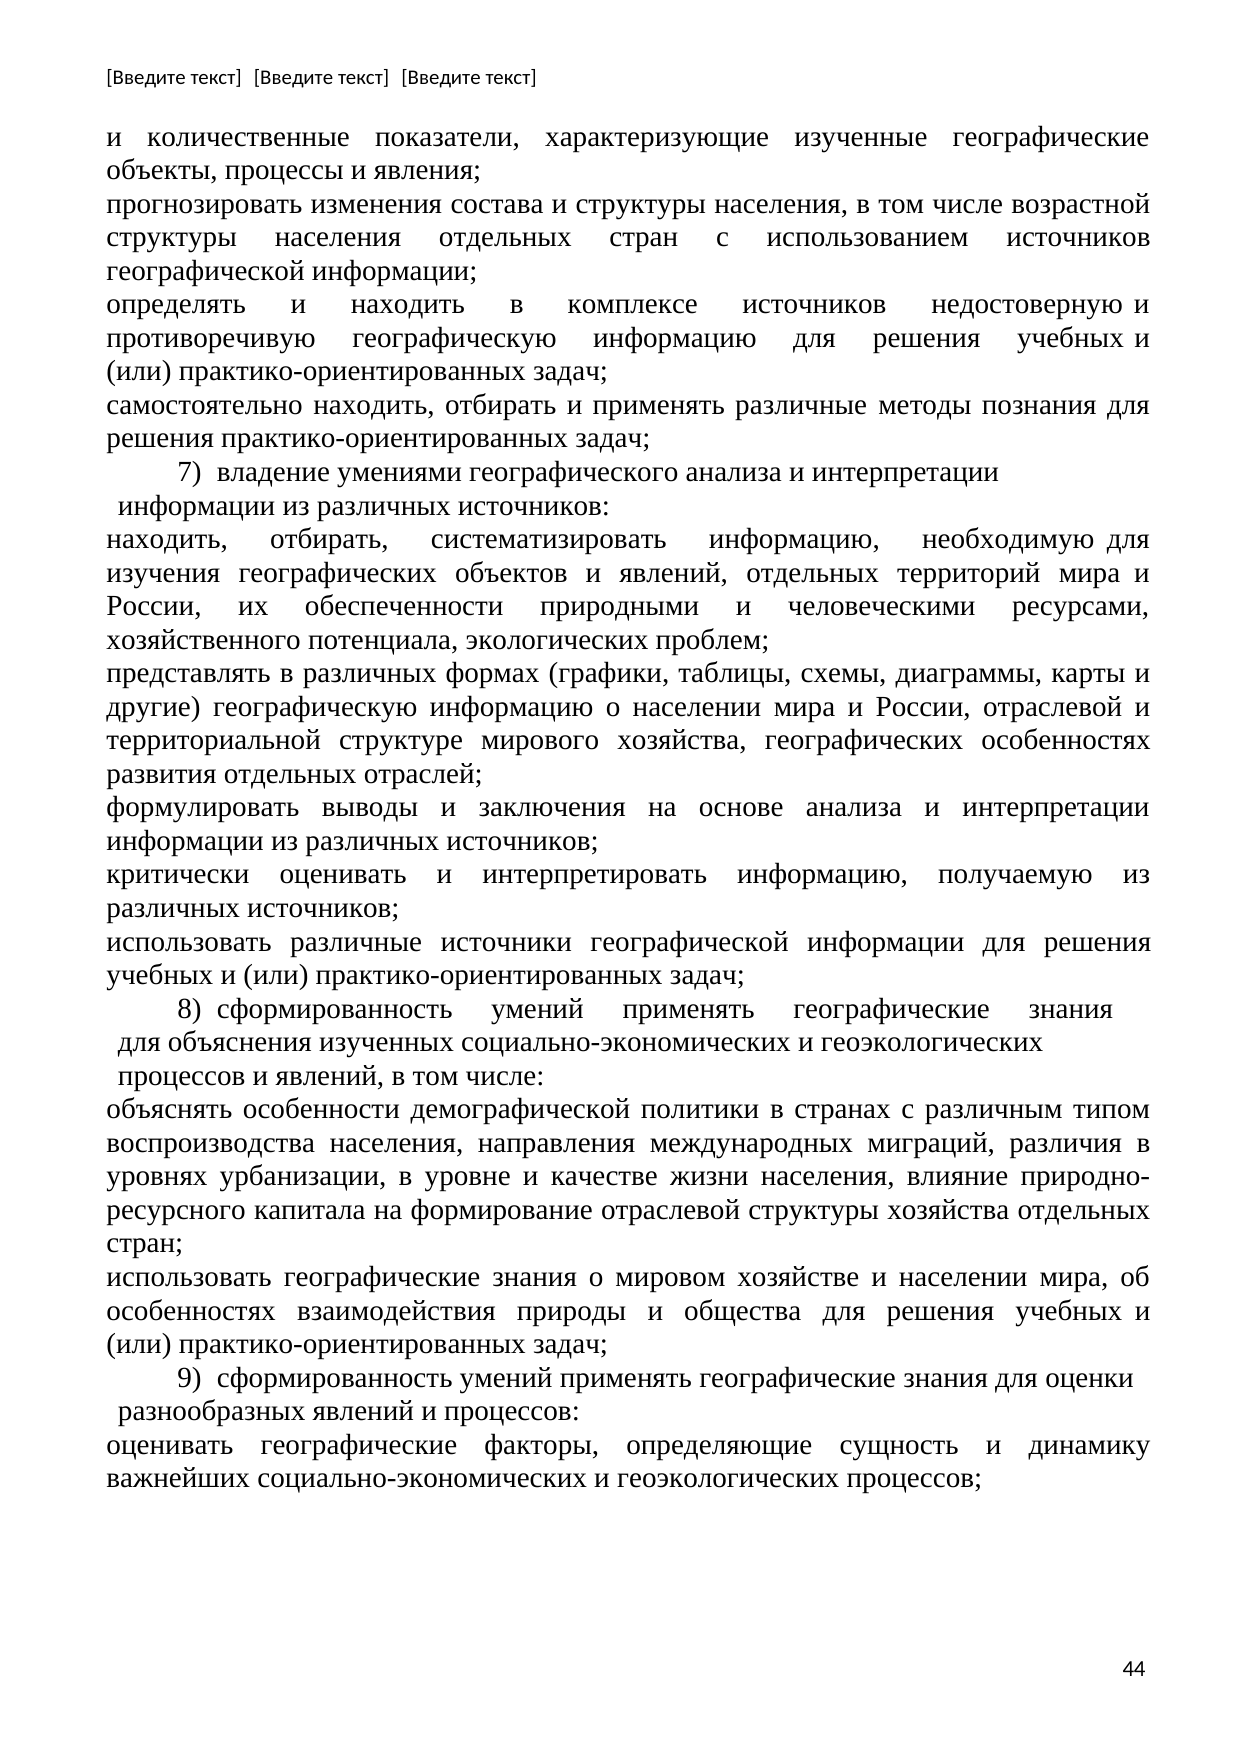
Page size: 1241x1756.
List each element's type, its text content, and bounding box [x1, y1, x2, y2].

text самостоятельно находить, отбирать и применять различные методы познания для решения практико-ориентированных задач; [106, 387, 1150, 454]
text находить, отбирать, систематизировать информацию, необходимую для изучения географических объектов и явлений, отдельных территорий мира и России, их обеспеченности природными и человеческими ресурсами, хозяйственного потенциала, экологических проблем; [106, 521, 1150, 655]
list сформированность умений применять географические знания для объяснения изученных социально-экономических и геоэкологических процессов и явлений, в том числе: [118, 991, 1151, 1091]
text формулировать выводы и заключения на основе анализа и интерпретации информации из различных источников; [106, 789, 1151, 857]
list владение умениями географического анализа и интерпретации информации из различных источников: [118, 454, 1150, 521]
text оценивать географические факторы, определяющие сущность и динамику важнейших социально-экономических и геоэкологических процессов; [106, 1427, 1151, 1494]
text критически оценивать и интерпретировать информацию, получаемую из различных источников; [106, 857, 1150, 924]
text использовать географические знания о мировом хозяйстве и населении мира, об особенностях взаимодействия природы и общества для решения учебных и (или) практико-ориентированных задач; [106, 1259, 1151, 1360]
text представлять в различных формах (графики, таблицы, схемы, диаграммы, карты и другие) географическую информацию о населении мира и России, отраслевой и территориальной структуре мирового хозяйства, географических особенностях развития отдельных отраслей; [106, 655, 1151, 789]
text объяснять особенности демографической политики в странах с различным типом воспроизводства населения, направления международных миграций, различия в уровнях урбанизации, в уровне и качестве жизни населения, влияние природно-ресурсного капитала на формирование отраслевой структуры хозяйства отдельных стран; [106, 1091, 1151, 1259]
text определять и находить в комплексе источников недостоверную и противоречивую географическую информацию для решения учебных и (или) практико-ориентированных задач; [106, 286, 1150, 387]
text прогнозировать изменения состава и структуры населения, в том числе возрастной структуры населения отдельных стран с использованием источников географической информации; [106, 186, 1152, 286]
list сформированность умений применять географические знания для оценки разнообразных явлений и процессов: [118, 1360, 1151, 1427]
text использовать различные источники географической информации для решения учебных и (или) практико-ориентированных задач; [106, 924, 1151, 991]
text и количественные показатели, характеризующие изученные географические объекты, процессы и явления; [106, 119, 1150, 186]
